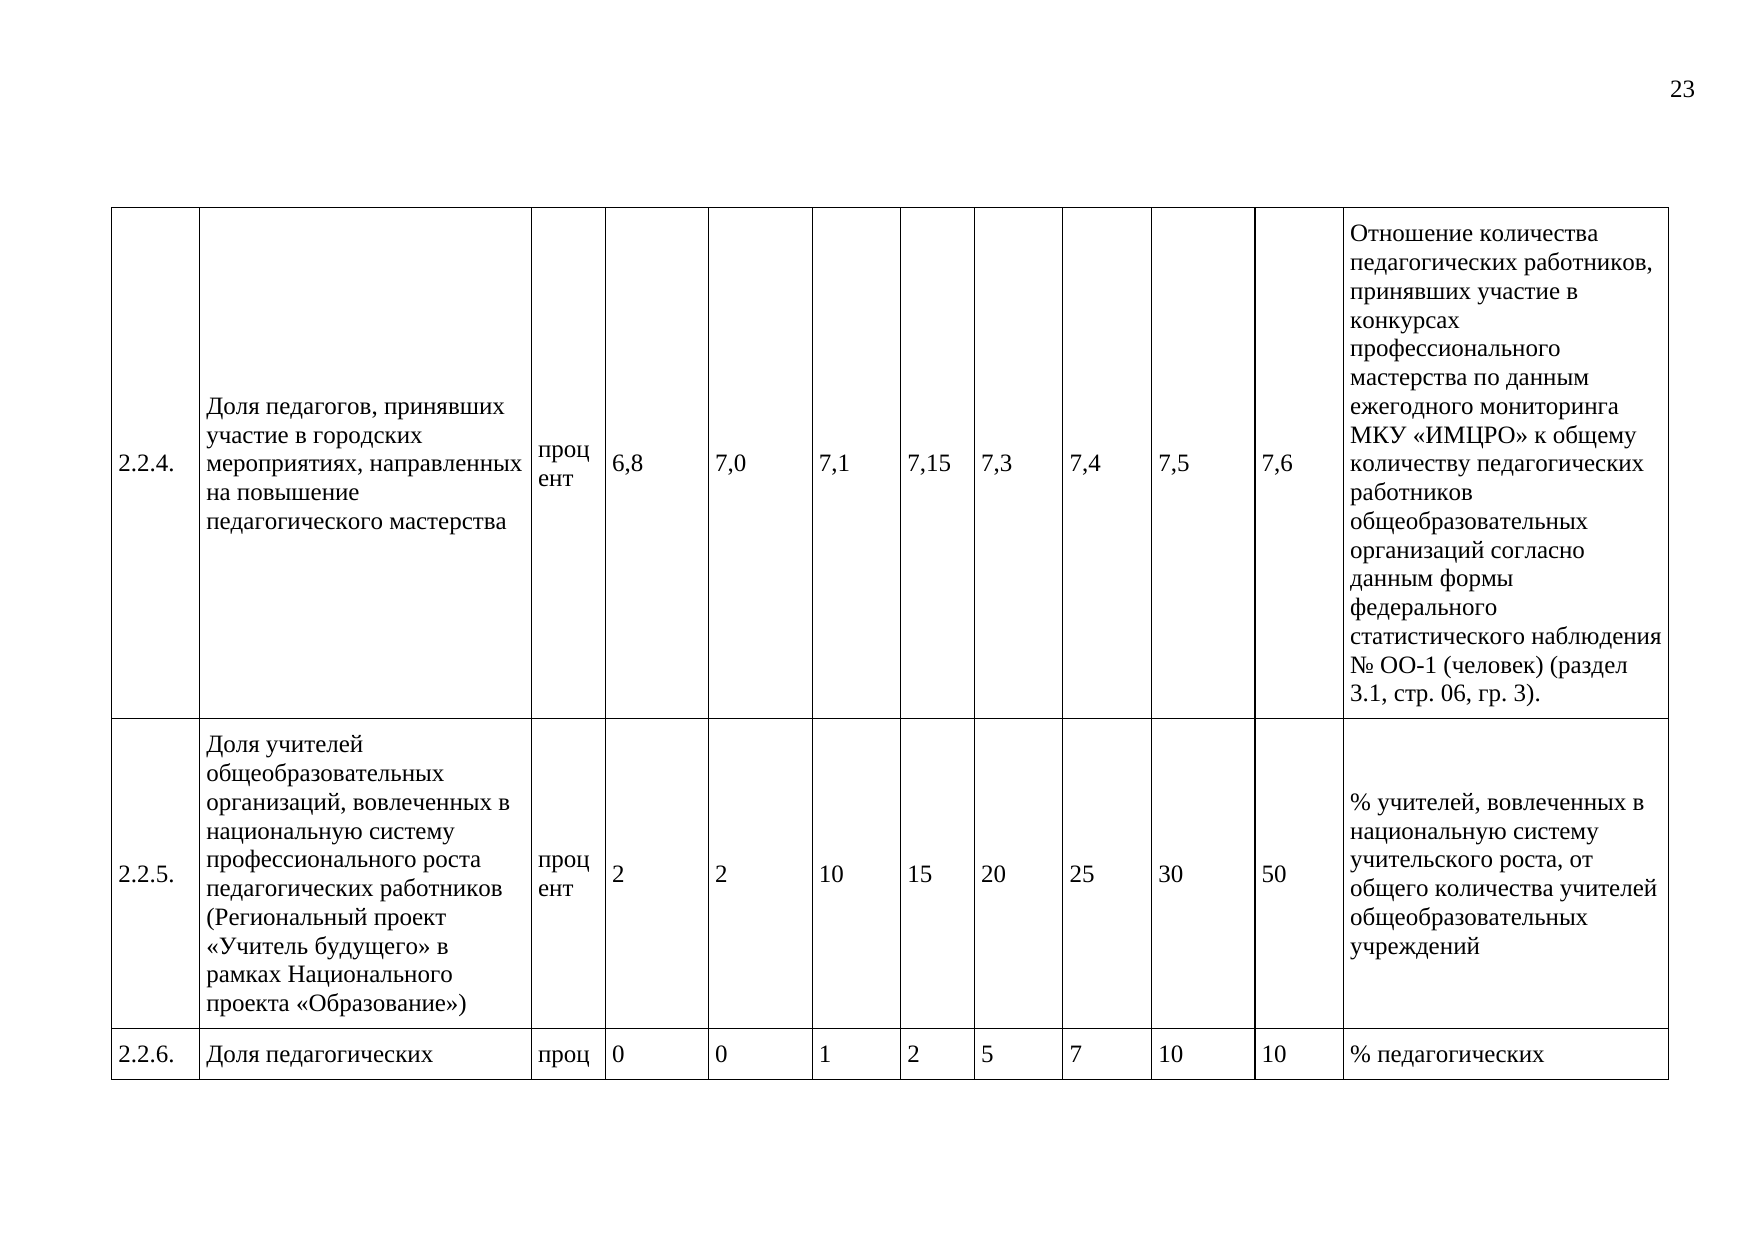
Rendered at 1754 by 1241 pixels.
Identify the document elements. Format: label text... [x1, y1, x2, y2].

table_cell 7 [1063, 1029, 1151, 1079]
table_cell 2.2.5. [112, 719, 199, 1028]
table_cell 2 [709, 719, 812, 1028]
table_cell 2 [606, 719, 708, 1028]
table_cell Отношение количества педагогических работников, принявших участие в конкурсах профессионального мастерства по данным ежегодного мониторинга МКУ «ИМЦРО» к общему количеству педагогических работников общеобразовательных организаций согласно данным формы федерального статистического наблюдения № ОО-1 (человек) (раздел 3.1, стр. 06, гр. 3). [1344, 208, 1668, 718]
table_cell процент [532, 208, 605, 718]
table_cell 1 [813, 1029, 900, 1079]
table_cell 7,15 [901, 208, 974, 718]
table_cell 7,3 [975, 208, 1062, 718]
table_cell 0 [606, 1029, 708, 1079]
table_cell Доля педагогов, принявших участие в городских мероприятиях, направленных на повышение педагогического мастерства [200, 208, 531, 718]
table_cell 7,6 [1256, 208, 1343, 718]
table_cell 7,4 [1063, 208, 1151, 718]
table_cell 7,0 [709, 208, 812, 718]
table_cell 20 [975, 719, 1062, 1028]
table_cell 7,5 [1152, 208, 1254, 718]
table_cell 30 [1152, 719, 1254, 1028]
table_cell 10 [813, 719, 900, 1028]
table_cell 2.2.4. [112, 208, 199, 718]
table_cell 5 [975, 1029, 1062, 1079]
table_cell 2.2.6. [112, 1029, 199, 1079]
table_cell 6,8 [606, 208, 708, 718]
table_cell 10 [1152, 1029, 1254, 1079]
table_cell Доля учителей общеобразовательных организаций, вовлеченных в национальную систему профессионального роста педагогических работников (Региональный проект «Учитель будущего» в рамках Национального проекта «Образование») [200, 719, 531, 1028]
table_cell процент [532, 1029, 605, 1079]
table_cell 2 [901, 1029, 974, 1079]
table_cell 25 [1063, 719, 1151, 1028]
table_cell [1344, 1029, 1668, 1079]
table_cell 10 [1256, 1029, 1343, 1079]
table_cell 15 [901, 719, 974, 1028]
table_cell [200, 1029, 531, 1079]
table_cell 7,1 [813, 208, 900, 718]
table_cell 50 [1256, 719, 1343, 1028]
table_cell 0 [709, 1029, 812, 1079]
table_cell % учителей, вовлеченных в национальную систему учительского роста, от общего количества учителей общеобразовательных учреждений [1344, 719, 1668, 1028]
table_cell процент [532, 719, 605, 1028]
